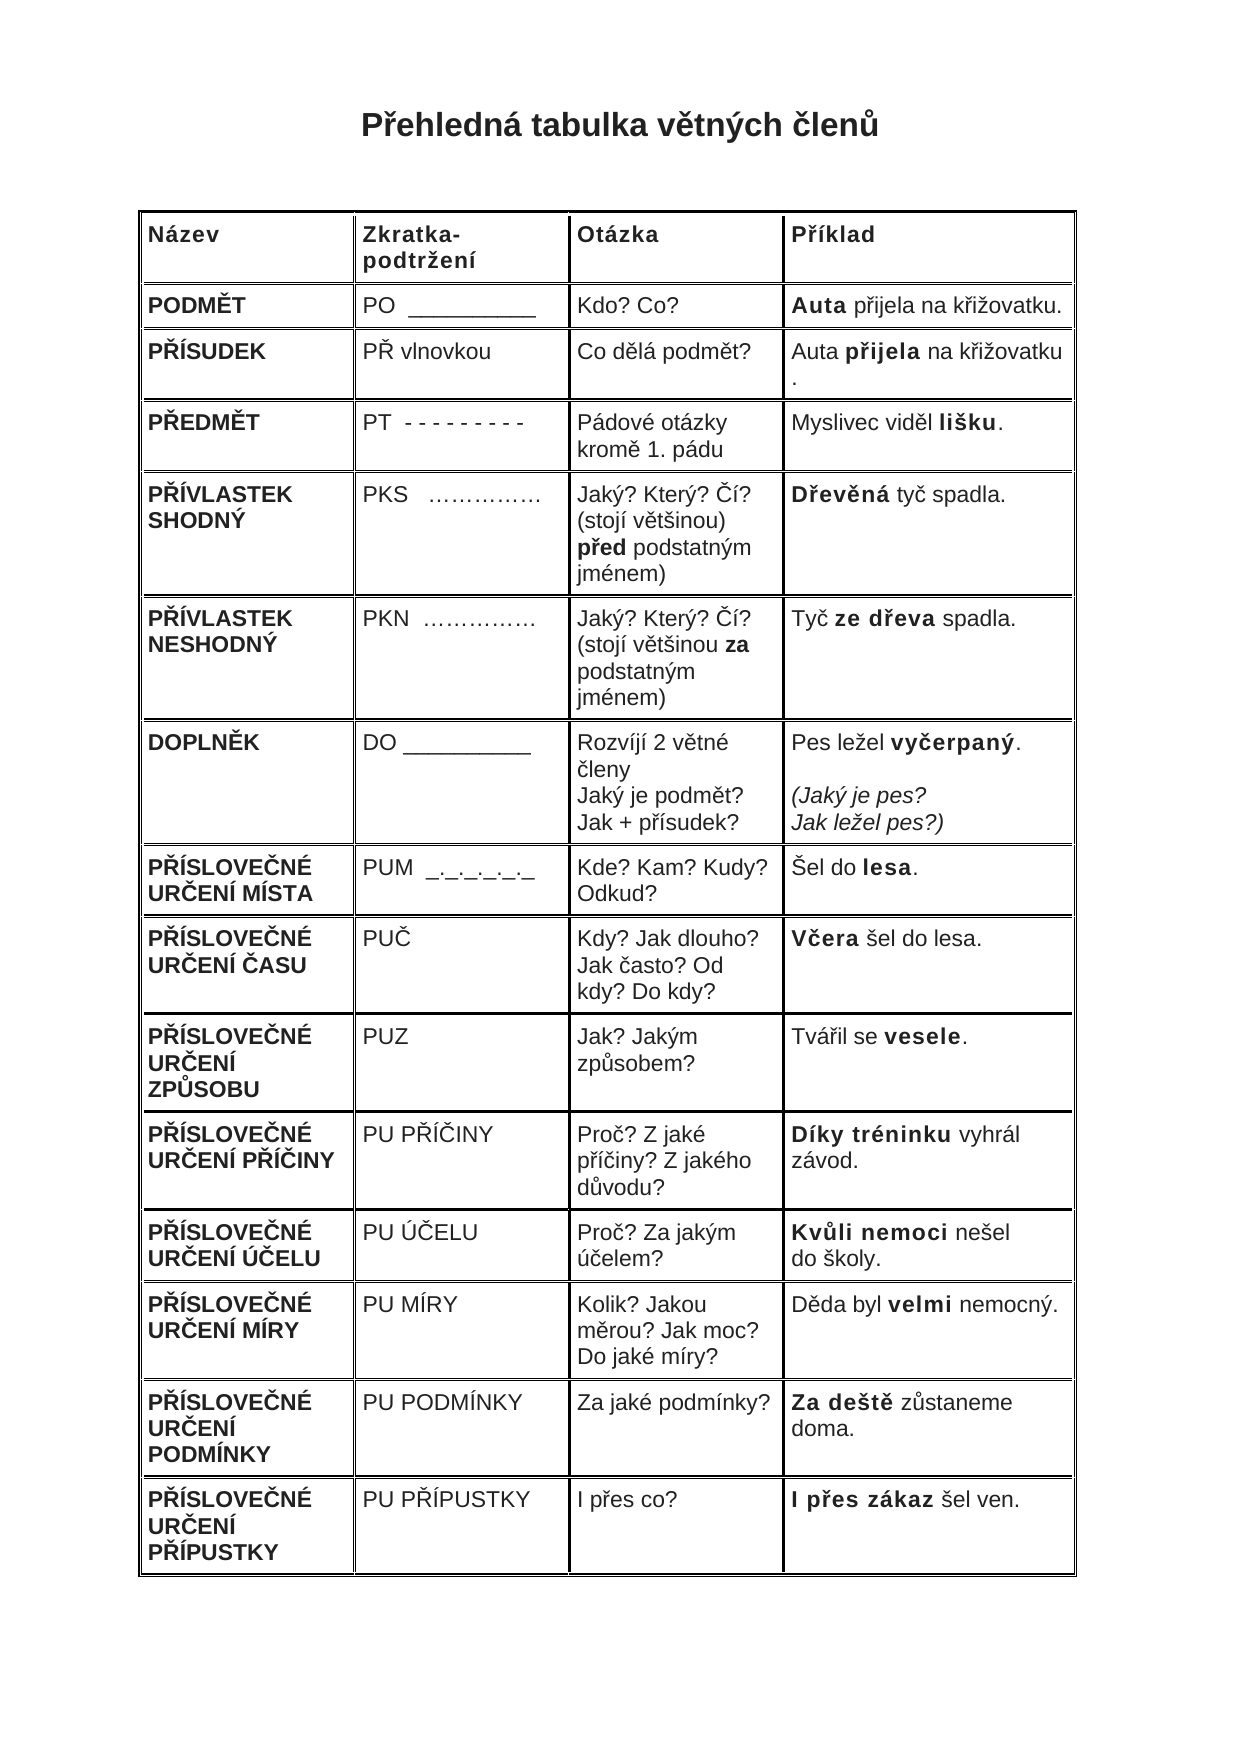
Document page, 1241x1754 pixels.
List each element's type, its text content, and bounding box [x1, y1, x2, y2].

table_cell PT - - - - - - - - - [356, 402, 568, 470]
table_cell Auta přijela na křižovatku. [783, 327, 1075, 398]
table_cell PODMĚT [142, 281, 353, 327]
table_cell Za deště zůstaneme doma. [785, 1378, 1074, 1475]
table_cell PŘÍVLASTEK SHODNÝ [140, 470, 355, 594]
table_cell PŘÍSLOVEČNÉ URČENÍ MÍSTA [140, 843, 355, 914]
table_cell Pádové otázky kromě 1. pádu [571, 402, 782, 470]
table_cell PŘÍSLOVEČNÉ URČENÍ PODMÍNKY [142, 1378, 353, 1475]
table_cell I přes co? [569, 1479, 783, 1573]
table_cell Jak? Jakým způsobem? [571, 1015, 782, 1110]
table_cell PŘÍSLOVEČNÉ URČENÍ MÍRY [142, 1280, 353, 1377]
table_cell Kde? Kam? Kudy? Odkud? [571, 846, 782, 914]
table_cell Tyč ze dřeva spadla. [785, 594, 1074, 718]
table_cell PUČ [356, 918, 568, 1012]
table_header Otázka [569, 213, 783, 281]
table_header Zkratka-podtržení [355, 212, 569, 281]
table_cell Myslivec viděl lišku. [785, 398, 1074, 470]
table_cell Šel do lesa. [783, 843, 1075, 914]
table_header Název [142, 213, 355, 281]
table_cell PO __________ [356, 285, 568, 327]
table_cell PU PODMÍNKY [356, 1381, 568, 1475]
table_cell PŘÍSLOVEČNÉ URČENÍ ČASU [142, 914, 353, 1012]
table_cell PKS …………… [356, 473, 568, 594]
table_cell PŘEDMĚT [142, 398, 353, 470]
table_cell Kolik? Jakou měrou? Jak moc? Do jaké míry? [571, 1283, 782, 1377]
table_cell Rozvíjí 2 větné členy Jaký je podmět? Jak + přísudek? [571, 722, 782, 843]
table_cell DOPLNĚK [142, 718, 353, 843]
table_header Příklad [783, 213, 1074, 281]
table_cell Děda byl velmi nemocný. [785, 1280, 1074, 1377]
table_cell Kdo? Co? [571, 285, 782, 327]
table_cell Kdy? Jak dlouho? Jak často? Od kdy? Do kdy? [571, 918, 782, 1012]
table_cell PŘÍSUDEK [140, 327, 355, 398]
table_cell Jaký? Který? Čí? (stojí většinou za podstatným jménem) [571, 598, 782, 718]
table_cell PŘÍVLASTEK NESHODNÝ [142, 594, 353, 718]
table_cell PU ÚČELU [356, 1211, 568, 1279]
table_cell DO __________ [356, 722, 568, 843]
table_cell Včera šel do lesa. [785, 914, 1074, 1012]
table_cell PŘ vlnovkou [356, 330, 568, 398]
table_cell Kvůli nemoci nešel do školy. [785, 1208, 1075, 1279]
table_cell PU MÍRY [356, 1283, 568, 1377]
table_cell PŘÍSLOVEČNÉ URČENÍ ÚČELU [140, 1208, 353, 1279]
table_cell Co dělá podmět? [571, 330, 782, 398]
table_cell Za jaké podmínky? [571, 1381, 782, 1475]
table_cell PUZ [356, 1015, 568, 1110]
table_cell PŘÍSLOVEČNÉ URČENÍ PŘÍPUSTKY [142, 1475, 355, 1573]
table_cell PUM _._._._._._ [356, 846, 568, 914]
table_cell Pes ležel vyčerpaný. (Jaký je pes? Jak ležel pes?) [785, 718, 1074, 843]
table_cell Auta přijela na křižovatku. [785, 281, 1074, 327]
table_cell Dřevěná tyč spadla. [783, 470, 1075, 594]
table_cell Tvářil se vesele. [785, 1012, 1074, 1110]
table_cell Díky tréninku vyhrál závod. [785, 1110, 1074, 1208]
table_cell Proč? Z jaké příčiny? Z jakého důvodu? [571, 1113, 782, 1208]
table_cell PKN …………… [356, 598, 568, 718]
table_cell PŘÍSLOVEČNÉ URČENÍ PŘÍČINY [142, 1110, 353, 1208]
table_cell PŘÍSLOVEČNÉ URČENÍ ZPŮSOBU [142, 1012, 353, 1110]
table_cell PU PŘÍPUSTKY [355, 1479, 569, 1573]
table_cell PU PŘÍČINY [356, 1113, 568, 1208]
table_cell Proč? Za jakým účelem? [571, 1211, 782, 1279]
table_cell Jaký? Který? Čí? (stojí většinou) před podstatným jménem) [571, 473, 782, 594]
table_cell I přes zákaz šel ven. [783, 1475, 1074, 1573]
